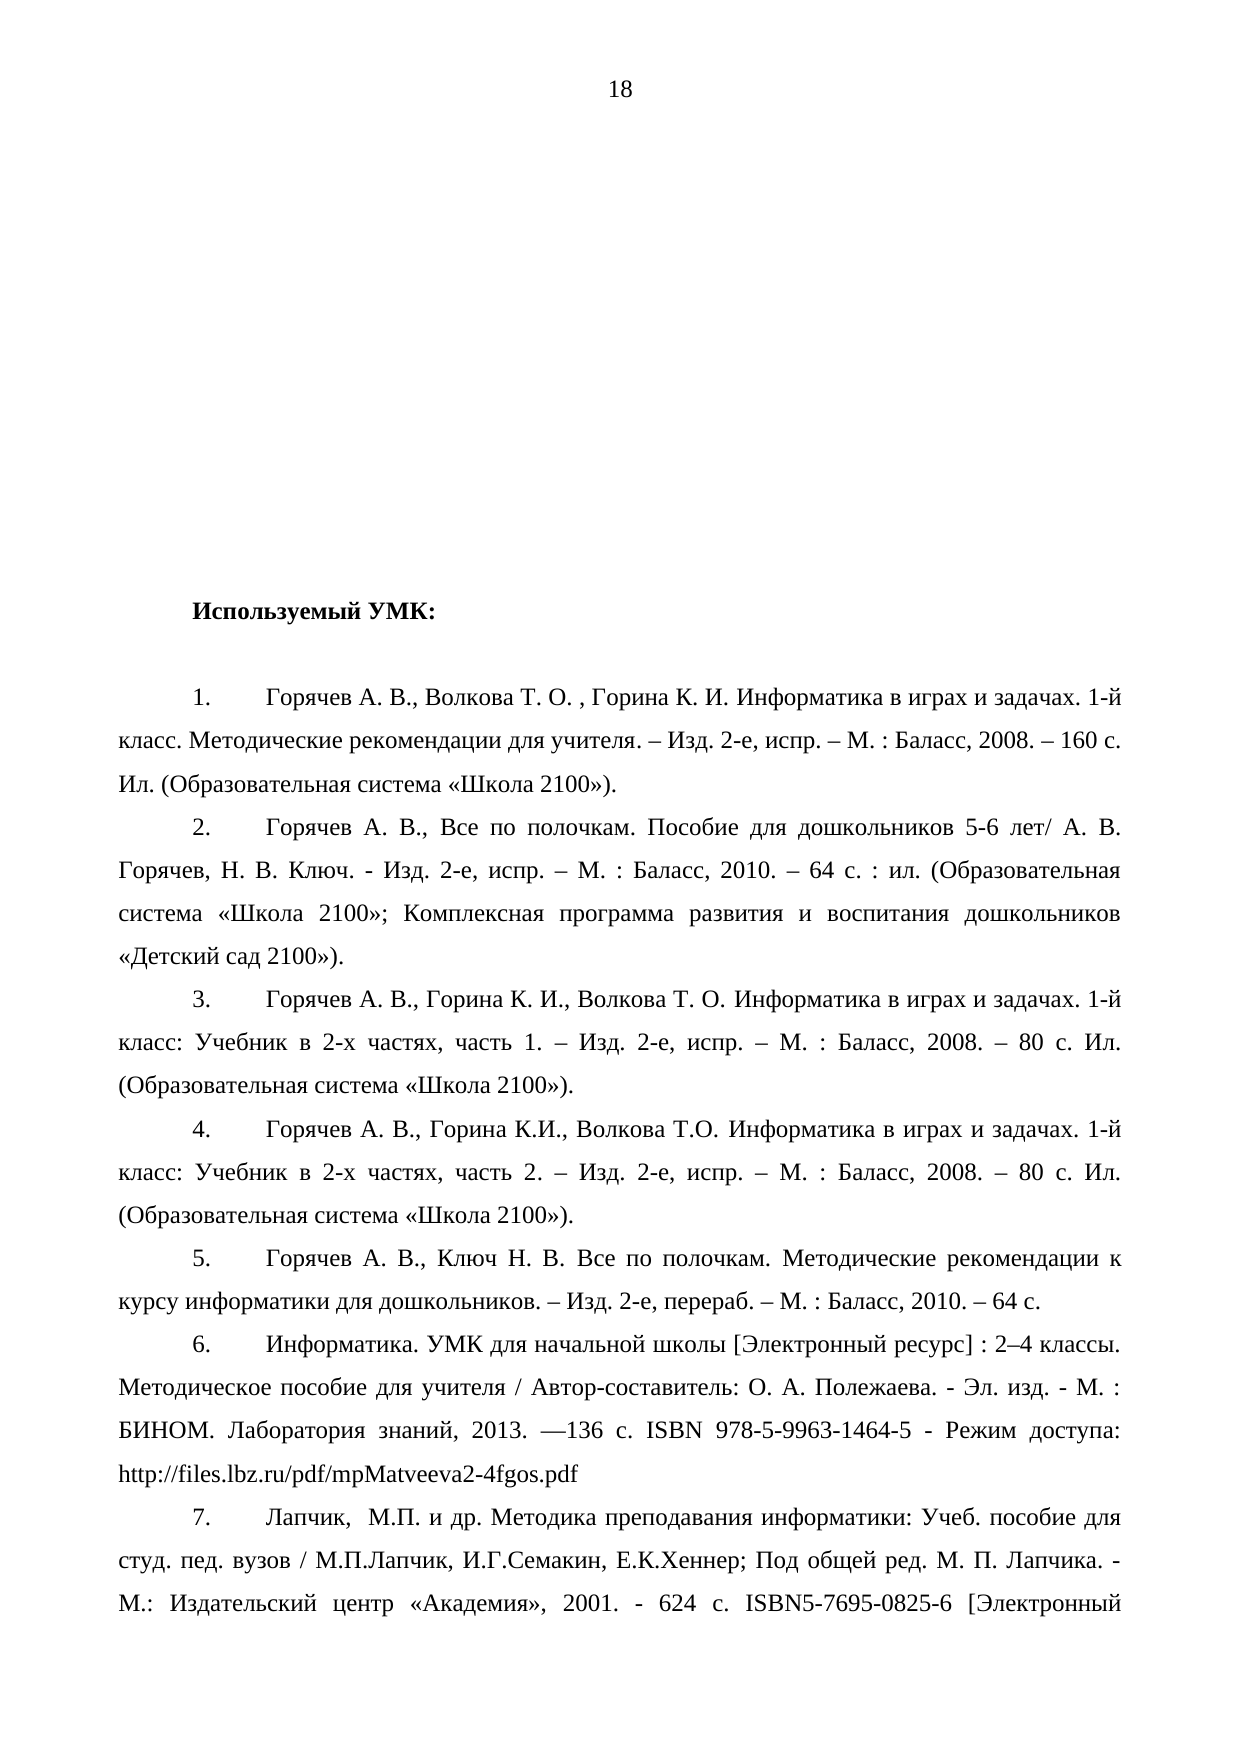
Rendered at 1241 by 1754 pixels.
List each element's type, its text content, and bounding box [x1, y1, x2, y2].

text Используемый УМК: [118, 596, 1122, 625]
list Горячев А. В., Волкова Т. О. , Горина К. И. Информатика в играх и задачах. 1-й класс. Методические рекомендации для учителя. – Изд. 2-е, испр. – М. : Баласс, 2008. – 160 с. Ил. (Образовательная система «Школа 2100»). [118, 682, 1122, 797]
list Горячев А. В., Все по полочкам. Пособие для дошкольников 5-6 лет/ А. В. Горячев, Н. В. Ключ. - Изд. 2-е, испр. – М. : Баласс, 2010. – 64 с. : ил. (Образовательная система «Школа 2100»; Комплексная программа развития и воспитания дошкольников «Детский сад 2100»). [118, 812, 1122, 970]
list Информатика. УМК для начальной школы [Электронный ресурс] : 2–4 классы. Методическое пособие для учителя / Автор-составитель: О. А. Полежаева. - Эл. изд. - М. : БИНОМ. Лаборатория знаний, 2013. —136 с. ISBN 978-5-9963-1464-5 - Режим доступа: http://files.lbz.ru/pdf/mpMatveeva2-4fgos.pdf [118, 1329, 1122, 1487]
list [118, 1502, 1122, 1617]
list Горячев А. В., Горина К.И., Волкова Т.О. Информатика в играх и задачах. 1-й класс: Учебник в 2-х частях, часть 2. – Изд. 2-е, испр. – М. : Баласс, 2008. – 80 с. Ил. (Образовательная система «Школа 2100»). [118, 1114, 1122, 1229]
list Горячев А. В., Ключ Н. В. Все по полочкам. Методические рекомендации к курсу информатики для дошкольников. – Изд. 2-е, перераб. – М. : Баласс, 2010. – 64 с. [118, 1243, 1122, 1315]
list Горячев А. В., Горина К. И., Волкова Т. О. Информатика в играх и задачах. 1-й класс: Учебник в 2-х частях, часть 1. – Изд. 2-е, испр. – М. : Баласс, 2008. – 80 с. Ил. (Образовательная система «Школа 2100»). [118, 984, 1122, 1099]
